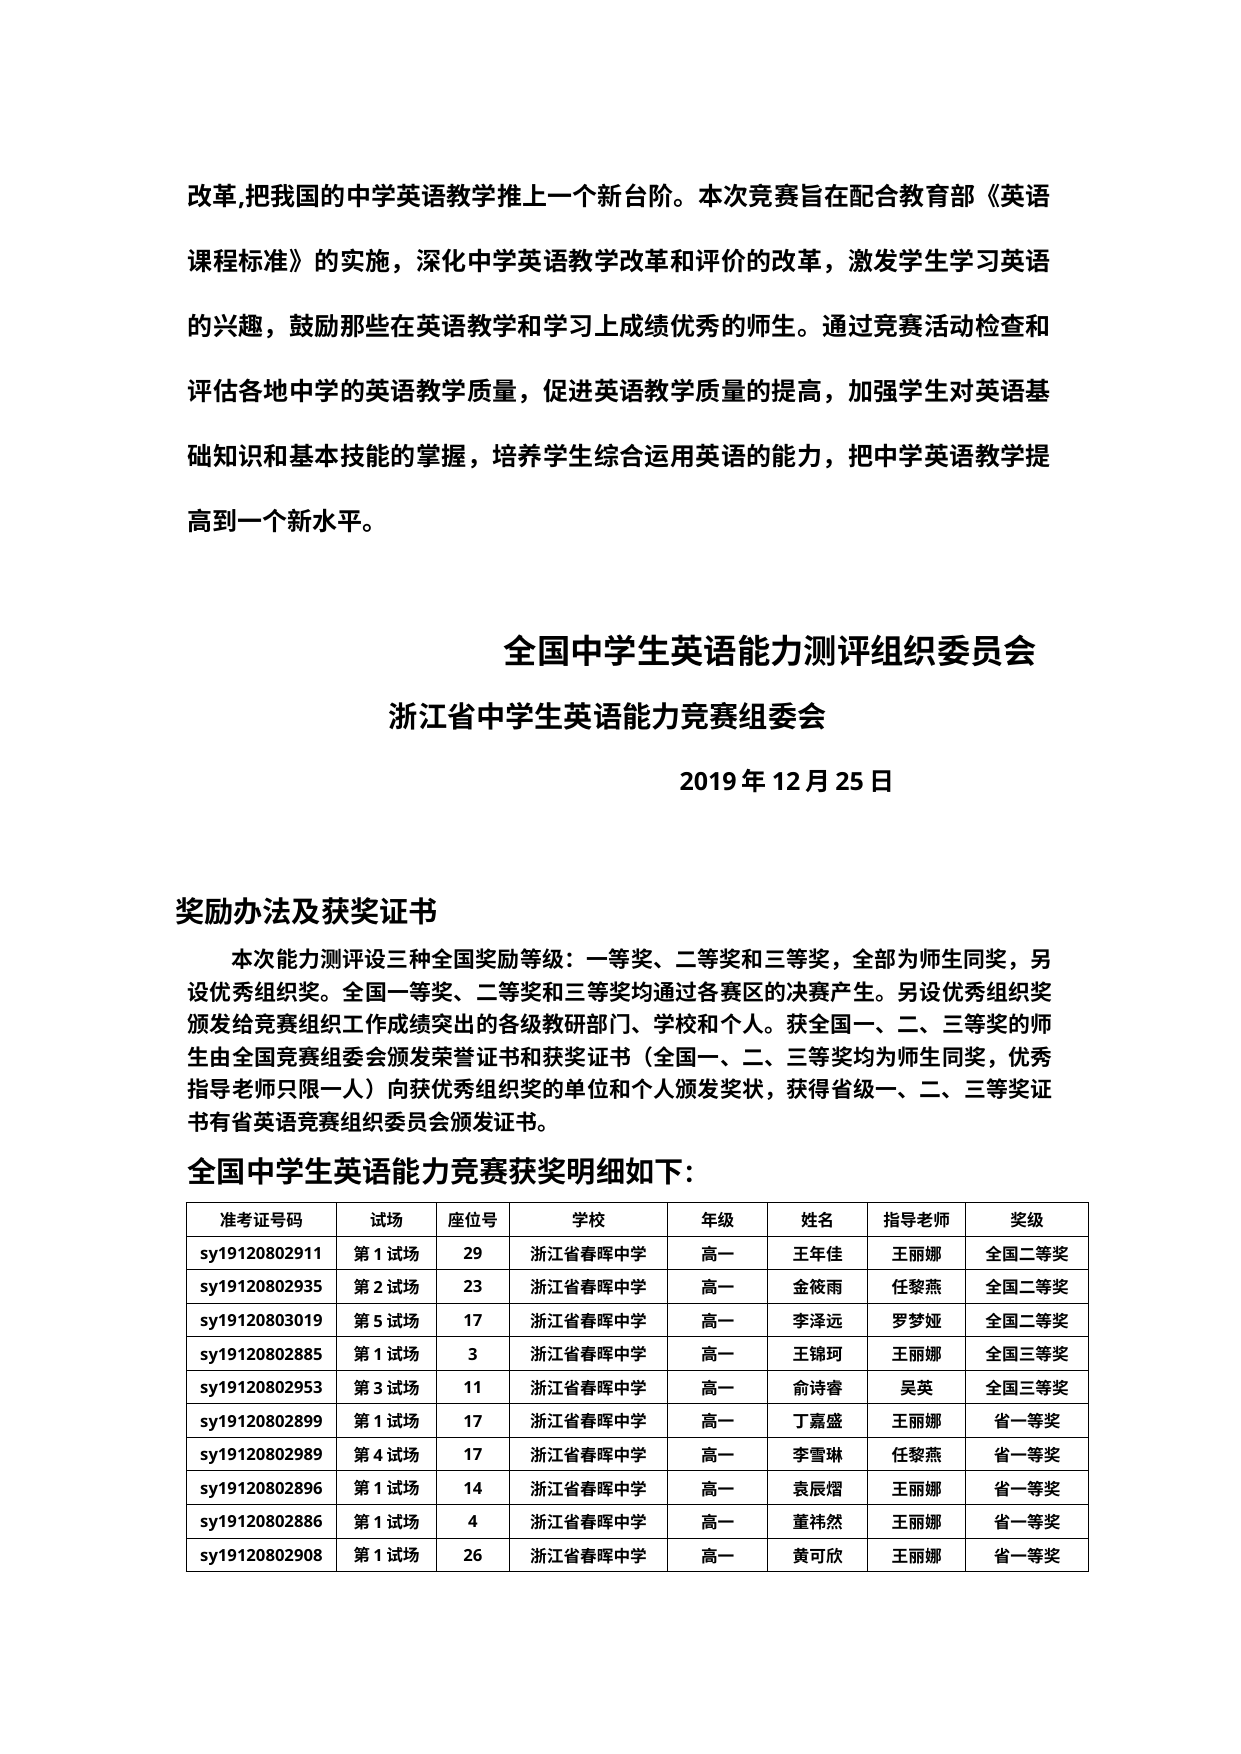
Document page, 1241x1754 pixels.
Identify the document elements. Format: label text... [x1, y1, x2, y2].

table_cell 省一等奖 [966, 1438, 1088, 1470]
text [187, 162, 1053, 552]
table_cell 17 [437, 1438, 509, 1470]
table_cell 第1试场 [337, 1471, 436, 1504]
table_cell 11 [437, 1371, 509, 1403]
table_header 准考证号码 [187, 1203, 336, 1236]
table_cell 任黎燕 [868, 1438, 965, 1470]
table_cell 王丽娜 [868, 1237, 965, 1269]
table_cell 高一 [668, 1237, 767, 1269]
table_cell 李泽远 [768, 1304, 867, 1336]
table_cell 省一等奖 [966, 1539, 1088, 1571]
table_header 学校 [510, 1203, 667, 1236]
table_cell 浙江省春晖中学 [510, 1404, 667, 1437]
table_cell 高一 [668, 1270, 767, 1303]
table_cell 14 [437, 1471, 509, 1504]
table_cell 丁嘉盛 [768, 1404, 867, 1437]
table_cell 3 [437, 1337, 509, 1370]
table_cell 省一等奖 [966, 1471, 1088, 1504]
table_cell sy19120802935 [187, 1270, 336, 1303]
table_cell 第1试场 [337, 1505, 436, 1537]
table_cell 高一 [668, 1371, 767, 1403]
table_cell 高一 [668, 1539, 767, 1571]
table_cell 高一 [668, 1304, 767, 1336]
table_cell 第1试场 [337, 1539, 436, 1571]
table_cell 17 [437, 1304, 509, 1336]
table_cell 26 [437, 1539, 509, 1571]
table_cell 高一 [668, 1404, 767, 1437]
table_cell 第2试场 [337, 1270, 436, 1303]
table_cell sy19120802911 [187, 1237, 336, 1269]
table_cell 省一等奖 [966, 1404, 1088, 1437]
table_cell 17 [437, 1404, 509, 1437]
text 全国中学生英语能力竞赛获奖明细如下： [187, 1137, 1053, 1202]
table_cell 浙江省春晖中学 [510, 1505, 667, 1537]
table_cell 高一 [668, 1471, 767, 1504]
table_cell 浙江省春晖中学 [510, 1270, 667, 1303]
table_cell 第4试场 [337, 1438, 436, 1470]
text 奖励办法及获奖证书 [175, 877, 1125, 942]
table_cell 王丽娜 [868, 1337, 965, 1370]
table_header 试场 [337, 1203, 436, 1236]
table_cell sy19120802899 [187, 1404, 336, 1437]
table_cell 高一 [668, 1505, 767, 1537]
table_cell sy19120802953 [187, 1371, 336, 1403]
table_cell 浙江省春晖中学 [510, 1539, 667, 1571]
table_cell 浙江省春晖中学 [510, 1371, 667, 1403]
table_cell 浙江省春晖中学 [510, 1304, 667, 1336]
table_cell 高一 [668, 1337, 767, 1370]
table_cell 全国二等奖 [966, 1304, 1088, 1336]
table_cell 俞诗睿 [768, 1371, 867, 1403]
table_cell sy19120802896 [187, 1471, 336, 1504]
table_cell 省一等奖 [966, 1505, 1088, 1537]
table_cell 王丽娜 [868, 1404, 965, 1437]
text 浙江省中学生英语能力竞赛组委会 [187, 682, 1053, 747]
table_cell 黄可欣 [768, 1539, 867, 1571]
text 2019年12月25日 [187, 747, 1053, 812]
table_cell 全国二等奖 [966, 1237, 1088, 1269]
table_cell 29 [437, 1237, 509, 1269]
table_cell 王丽娜 [868, 1471, 965, 1504]
table_cell 第1试场 [337, 1237, 436, 1269]
table_cell sy19120802885 [187, 1337, 336, 1370]
table_cell 浙江省春晖中学 [510, 1237, 667, 1269]
table_cell 全国二等奖 [966, 1270, 1088, 1303]
table_header 指导老师 [868, 1203, 965, 1236]
table_cell 第3试场 [337, 1371, 436, 1403]
table_cell 第5试场 [337, 1304, 436, 1336]
table_cell 全国三等奖 [966, 1371, 1088, 1403]
table_cell 金筱雨 [768, 1270, 867, 1303]
table_cell 王丽娜 [868, 1505, 965, 1537]
table_cell sy19120802886 [187, 1505, 336, 1537]
table_cell sy19120803019 [187, 1304, 336, 1336]
table_cell sy19120802989 [187, 1438, 336, 1470]
table_cell 浙江省春晖中学 [510, 1438, 667, 1470]
text 全国中学生英语能力测评组织委员会 [187, 617, 1053, 682]
table_cell 王丽娜 [868, 1539, 965, 1571]
table_cell 王年佳 [768, 1237, 867, 1269]
table_cell 任黎燕 [868, 1270, 965, 1303]
table_header 姓名 [768, 1203, 867, 1236]
text 本次能力测评设三种全国奖励等级：一等奖、二等奖和三等奖，全部为师生同奖，另设优秀组织奖。全国一等奖、二等奖和三等奖均通过各赛区的决赛产生。另设优秀组织奖颁发给竞赛组织工作成绩突出的各级教研部门、学校和个人。获全国一、二、三等奖的师生由全国竞赛组委会颁发荣誉证书和获奖证书（全国一、二、三等奖均为师生同奖，优秀指导老师只限一人）向获优秀组织奖的单位和个人颁发奖状，获得省级一、二、三等奖证书有省英语竞赛组织委员会颁发证书。 [187, 942, 1053, 1137]
table_header 座位号 [437, 1203, 509, 1236]
table_cell 袁辰熠 [768, 1471, 867, 1504]
table_cell 王锦珂 [768, 1337, 867, 1370]
table_header 年级 [668, 1203, 767, 1236]
table_cell 浙江省春晖中学 [510, 1337, 667, 1370]
table_cell 第1试场 [337, 1404, 436, 1437]
table_cell 23 [437, 1270, 509, 1303]
table_cell 浙江省春晖中学 [510, 1471, 667, 1504]
table_cell 吴英 [868, 1371, 965, 1403]
table_header 奖级 [966, 1203, 1088, 1236]
table_cell sy19120802908 [187, 1539, 336, 1571]
table_cell 第1试场 [337, 1337, 436, 1370]
table_cell 董祎然 [768, 1505, 867, 1537]
table_cell 罗梦娅 [868, 1304, 965, 1336]
table_cell 高一 [668, 1438, 767, 1470]
table_cell 李雪琳 [768, 1438, 867, 1470]
table_cell 全国三等奖 [966, 1337, 1088, 1370]
table_cell 4 [437, 1505, 509, 1537]
